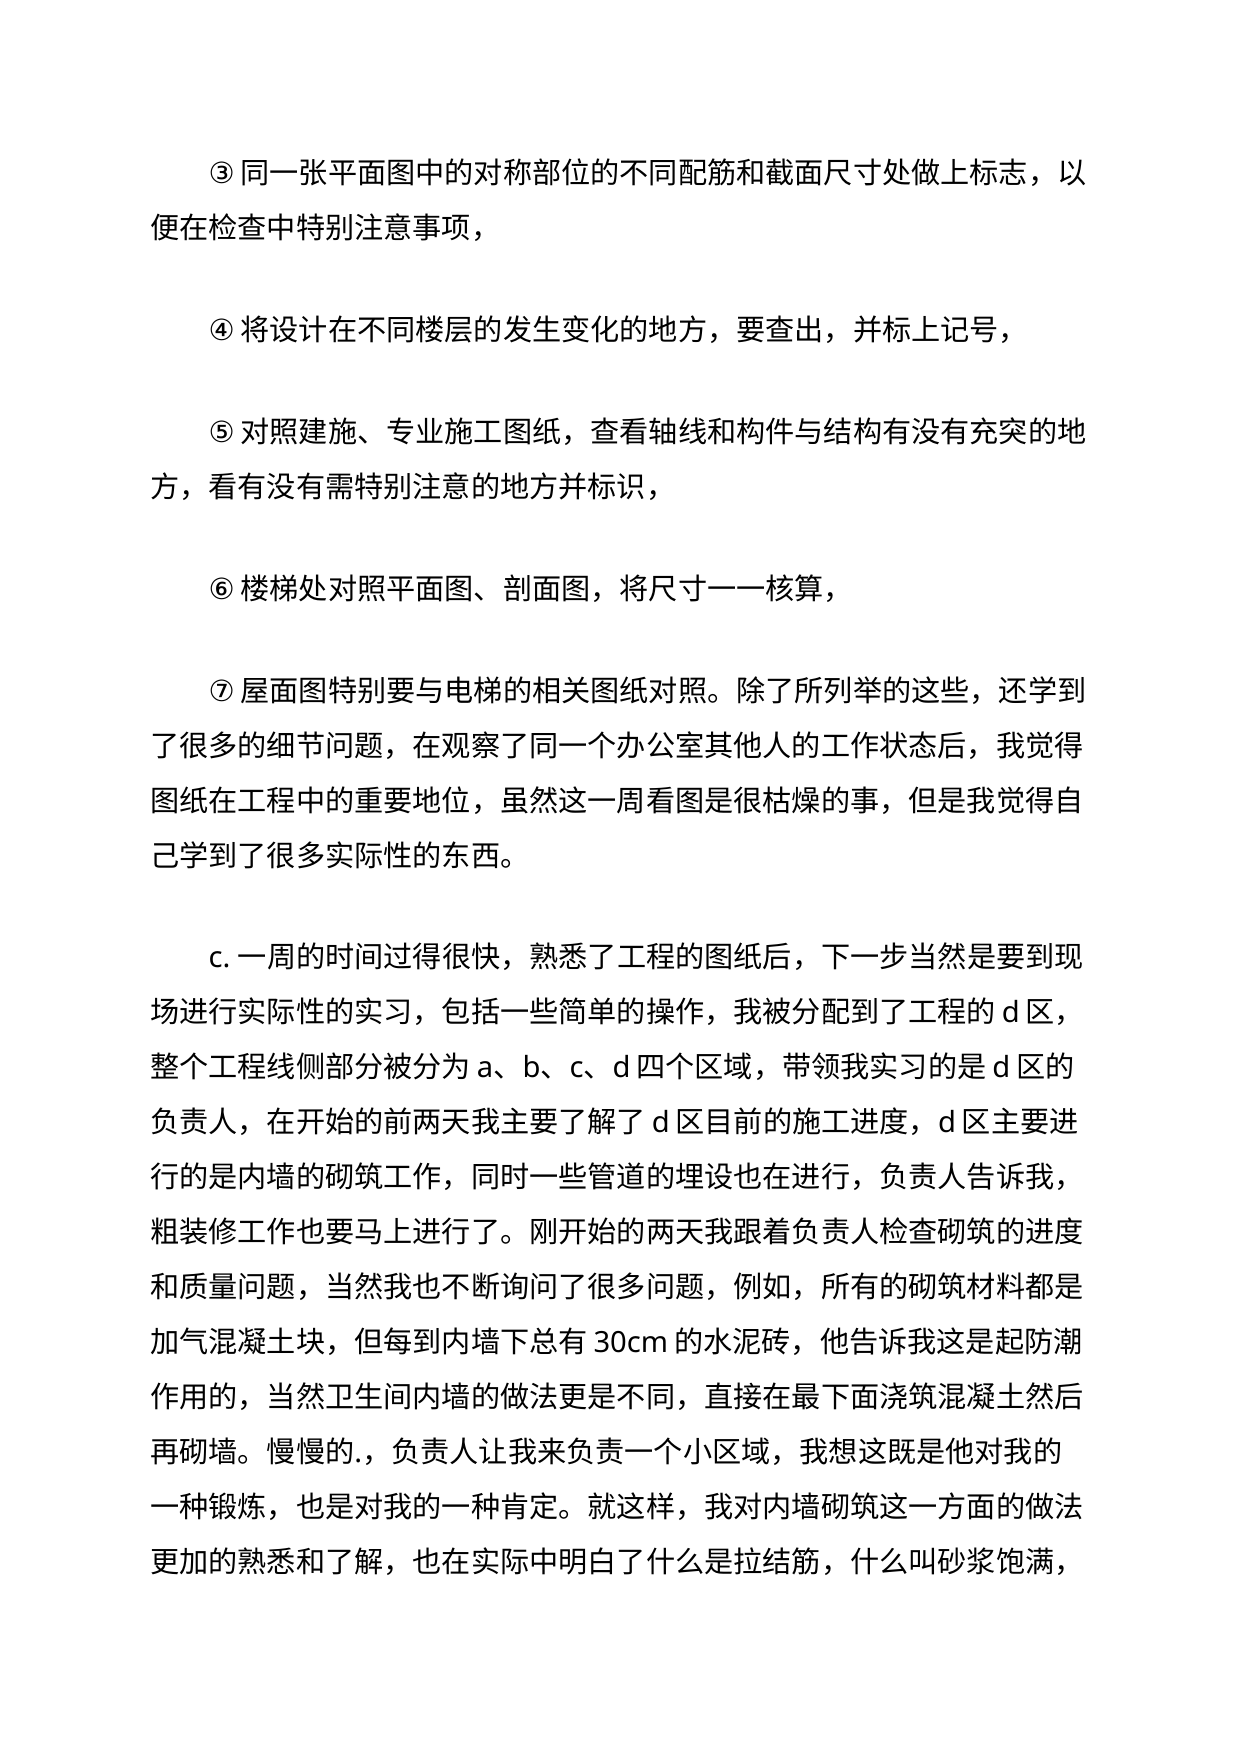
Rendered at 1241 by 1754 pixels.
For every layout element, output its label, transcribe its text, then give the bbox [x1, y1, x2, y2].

text ③同一张平面图中的对称部位的不同配筋和截面尺寸处做上标志，以便在检查中特别注意事项， [150, 150, 1090, 247]
text ⑤对照建施、专业施工图纸，查看轴线和构件与结构有没有充突的地方，看有没有需特别注意的地方并标识， [150, 409, 1090, 506]
text ④将设计在不同楼层的发生变化的地方，要查出，并标上记号， [150, 307, 1090, 349]
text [150, 934, 1090, 1581]
text ⑥楼梯处对照平面图、剖面图，将尺寸一一核算， [150, 566, 1090, 608]
text ⑦屋面图特别要与电梯的相关图纸对照。除了所列举的这些，还学到了很多的细节问题，在观察了同一个办公室其他人的工作状态后，我觉得图纸在工程中的重要地位，虽然这一周看图是很枯燥的事，但是我觉得自己学到了很多实际性的东西。 [150, 667, 1090, 874]
